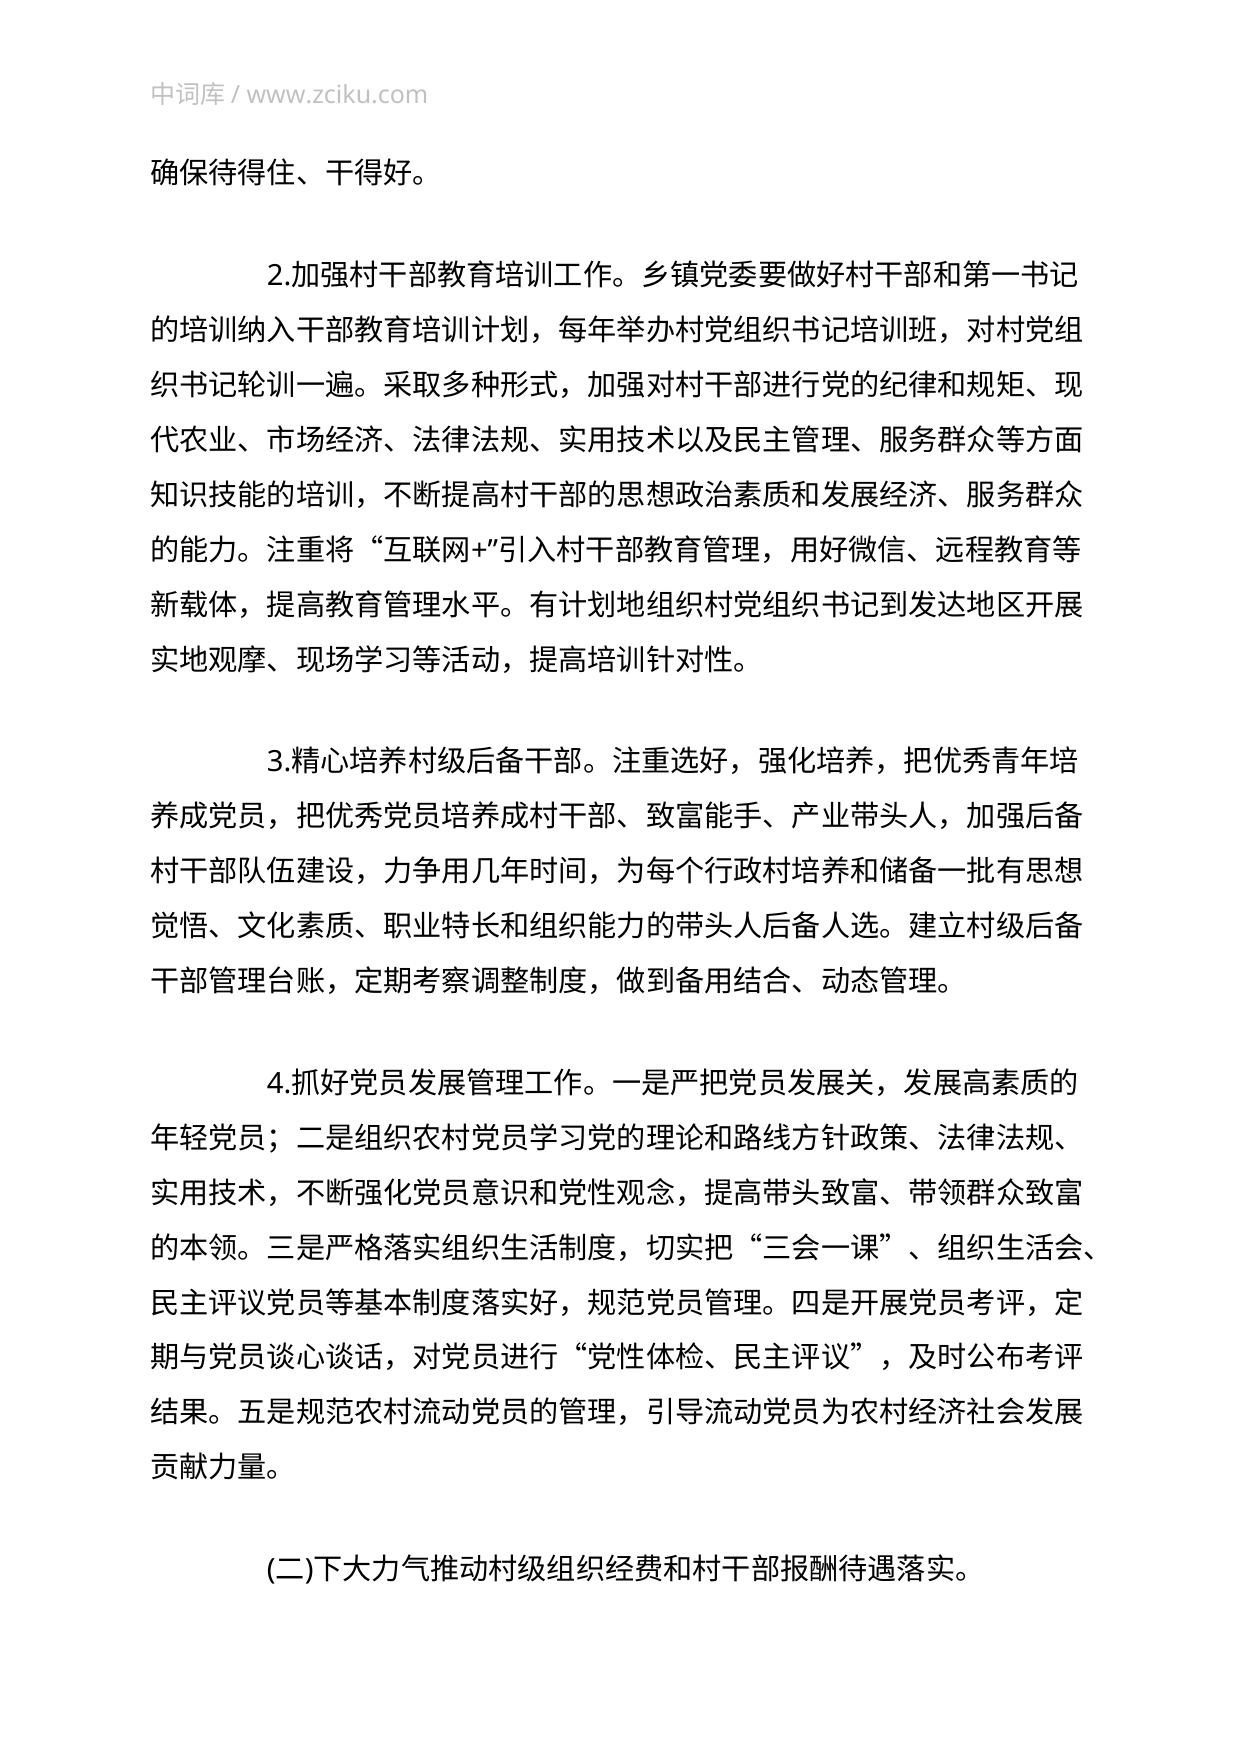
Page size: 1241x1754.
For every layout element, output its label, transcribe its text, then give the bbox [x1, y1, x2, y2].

text 3.精心培养村级后备干部。注重选好，强化培养，把优秀青年培养成党员，把优秀党员培养成村干部、致富能手、产业带头人，加强后备村干部队伍建设，力争用几年时间，为每个行政村培养和储备一批有思想觉悟、文化素质、职业特长和组织能力的带头人后备人选。建立村级后备干部管理台账，定期考察调整制度，做到备用结合、动态管理。 [150, 738, 1090, 1000]
text 2.加强村干部教育培训工作。乡镇党委要做好村干部和第一书记的培训纳入干部教育培训计划，每年举办村党组织书记培训班，对村党组织书记轮训一遍。采取多种形式，加强对村干部进行党的纪律和规矩、现代农业、市场经济、法律法规、实用技术以及民主管理、服务群众等方面知识技能的培训，不断提高村干部的思想政治素质和发展经济、服务群众的能力。注重将“互联网+”引入村干部教育管理，用好微信、远程教育等新载体，提高教育管理水平。有计划地组织村党组织书记到发达地区开展实地观摩、现场学习等活动，提高培训针对性。 [150, 252, 1090, 678]
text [150, 150, 1090, 192]
text 4.抓好党员发展管理工作。一是严把党员发展关，发展高素质的年轻党员；二是组织农村党员学习党的理论和路线方针政策、法律法规、实用技术，不断强化党员意识和党性观念，提高带头致富、带领群众致富的本领。三是严格落实组织生活制度，切实把“三会一课”、组织生活会、民主评议党员等基本制度落实好，规范党员管理。四是开展党员考评，定期与党员谈心谈话，对党员进行“党性体检、民主评议”，及时公布考评结果。五是规范农村流动党员的管理，引导流动党员为农村经济社会发展贡献力量。 [150, 1059, 1090, 1486]
text (二)下大力气推动村级组织经费和村干部报酬待遇落实。 [150, 1546, 1090, 1588]
